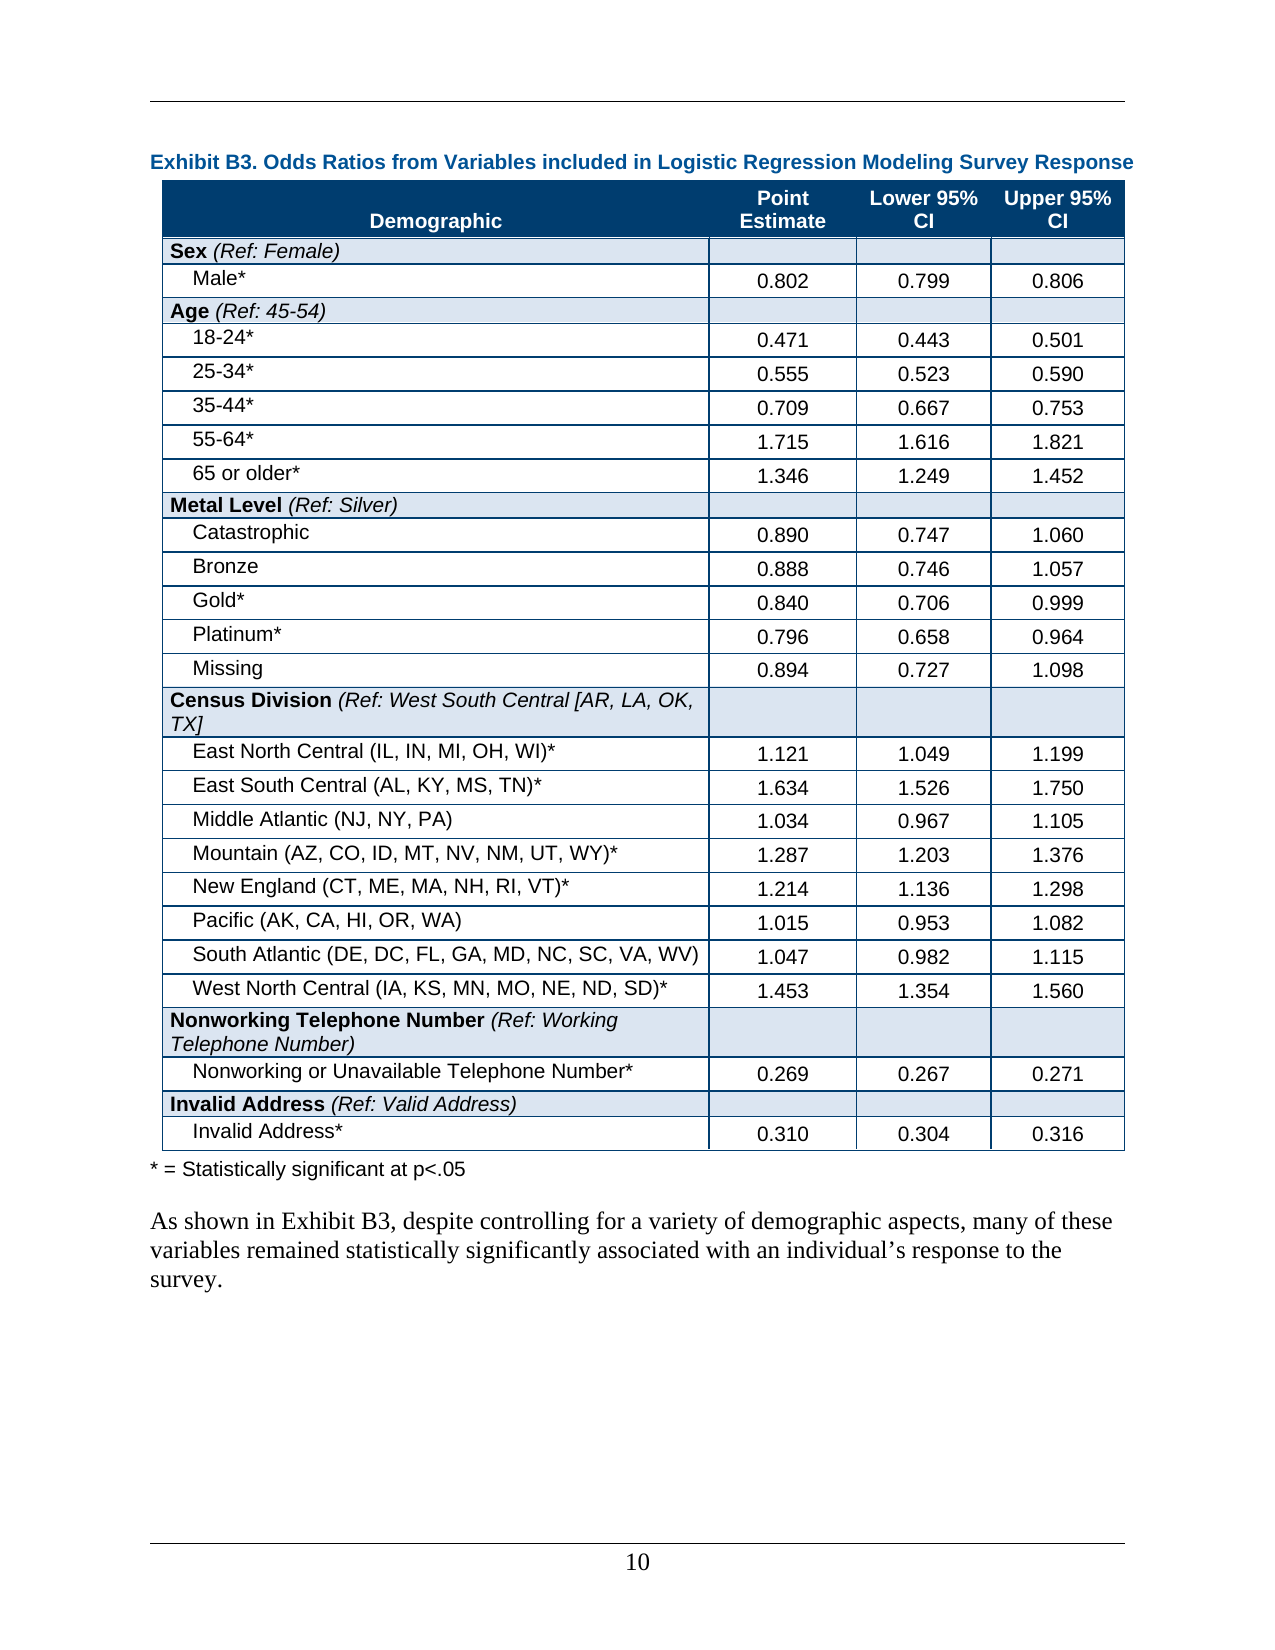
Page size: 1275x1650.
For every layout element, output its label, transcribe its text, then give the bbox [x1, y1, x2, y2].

table_cell 18-24* [163, 324, 708, 356]
table_cell East North Central (IL, IN, MI, OH, WI)* [163, 738, 708, 770]
table_cell 0.658 [857, 620, 990, 653]
table_cell West North Central (IA, KS, MN, MO, NE, ND, SD)* [163, 975, 708, 1007]
table_cell 1.715 [710, 426, 856, 458]
table_cell East South Central (AL, KY, MS, TN)* [163, 771, 708, 804]
table_header Point Estimate [710, 181, 856, 237]
table_cell 1.526 [857, 771, 990, 804]
table_cell 0.709 [710, 392, 856, 424]
table_cell 0.894 [710, 654, 856, 686]
table_cell Male* [163, 265, 708, 297]
table_header Demographic [163, 181, 709, 237]
table_cell 1.821 [992, 426, 1124, 458]
text * = Statistically significant at p<.05 [150, 1157, 1125, 1181]
table_cell 1.616 [857, 426, 990, 458]
table_cell [857, 688, 990, 736]
table_cell 0.802 [710, 265, 856, 297]
table_cell 1.453 [710, 975, 856, 1007]
table_cell 1.105 [992, 805, 1124, 837]
table_cell 0.746 [857, 553, 990, 585]
table_cell 0.443 [857, 324, 990, 356]
table_cell 1.376 [992, 839, 1124, 871]
table_cell 0.964 [992, 620, 1124, 653]
table_cell 1.287 [710, 839, 856, 871]
table_cell Nonworking Telephone Number (Ref: Working Telephone Number) [163, 1008, 708, 1056]
table_cell Nonworking or Unavailable Telephone Number* [163, 1058, 708, 1090]
table_cell 1.098 [992, 654, 1124, 686]
table_cell 1.047 [710, 941, 856, 973]
table_cell Platinum* [163, 620, 708, 653]
table_cell [857, 1092, 990, 1116]
table_cell 0.727 [857, 654, 990, 686]
table_cell 1.560 [992, 975, 1124, 1007]
table_cell 65 or older* [163, 460, 708, 492]
table_cell 1.203 [857, 839, 990, 871]
table_cell 1.634 [710, 771, 856, 804]
table_cell 1.015 [710, 907, 856, 939]
table_cell 0.555 [710, 358, 856, 390]
table_cell 0.982 [857, 941, 990, 973]
table_cell 0.747 [857, 519, 990, 551]
table_cell Bronze [163, 553, 708, 585]
table_header Lower 95% CI [857, 181, 991, 237]
table_cell 0.796 [710, 620, 856, 653]
table_header Upper 95% CI [992, 181, 1124, 237]
table_cell 1.121 [710, 738, 856, 770]
table_cell [992, 688, 1124, 736]
table_cell [710, 1008, 856, 1056]
table_cell Age (Ref: 45-54) [163, 298, 708, 322]
table_cell Census Division (Ref: West South Central [AR, LA, OK, TX] [163, 688, 708, 736]
table_cell 0.967 [857, 805, 990, 837]
table_cell 1.346 [710, 460, 856, 492]
table_cell 1.034 [710, 805, 856, 837]
table_cell 0.806 [992, 265, 1124, 297]
table_cell 55-64* [163, 426, 708, 458]
table_cell 0.999 [992, 587, 1124, 619]
table_cell 0.953 [857, 907, 990, 939]
table_cell [710, 239, 856, 263]
table_cell 0.267 [857, 1058, 990, 1090]
table_cell [710, 1092, 856, 1116]
table_cell 1.214 [710, 873, 856, 905]
table_cell [857, 1008, 990, 1056]
table_cell 0.271 [992, 1058, 1124, 1090]
table_cell 1.354 [857, 975, 990, 1007]
table_cell [710, 688, 856, 736]
table_cell 0.501 [992, 324, 1124, 356]
table_cell 0.888 [710, 553, 856, 585]
table_cell 35-44* [163, 392, 708, 424]
table_cell 0.753 [992, 392, 1124, 424]
table_cell [992, 1008, 1124, 1056]
text As shown in Exhibit B3, despite controlling for a variety of demographic aspects, many of these variables remained statistically significantly associated with an individual’s response to the survey. [150, 1206, 1125, 1292]
table_cell 0.471 [710, 324, 856, 356]
table_cell Invalid Address (Ref: Valid Address) [163, 1092, 708, 1116]
table_cell [857, 298, 990, 322]
table_cell 1.060 [992, 519, 1124, 551]
table_cell Mountain (AZ, CO, ID, MT, NV, NM, UT, WY)* [163, 839, 708, 871]
table_cell Gold* [163, 587, 708, 619]
table_cell 0.799 [857, 265, 990, 297]
table_cell [992, 298, 1124, 322]
table_cell 1.136 [857, 873, 990, 905]
table_cell Middle Atlantic (NJ, NY, PA) [163, 805, 708, 837]
table_cell [992, 493, 1124, 517]
table_cell 1.082 [992, 907, 1124, 939]
table_cell 0.706 [857, 587, 990, 619]
table_cell New England (CT, ME, MA, NH, RI, VT)* [163, 873, 708, 905]
table_cell 0.316 [992, 1117, 1124, 1149]
table_cell [992, 1092, 1124, 1116]
table_cell 1.249 [857, 460, 990, 492]
table_cell Metal Level (Ref: Silver) [163, 493, 708, 517]
table_cell 1.298 [992, 873, 1124, 905]
table_cell 0.310 [710, 1117, 856, 1149]
table_cell 0.523 [857, 358, 990, 390]
table_cell [710, 298, 856, 322]
table_cell 0.269 [710, 1058, 856, 1090]
table_cell 1.049 [857, 738, 990, 770]
table_cell 0.590 [992, 358, 1124, 390]
table_cell Invalid Address* [163, 1117, 708, 1149]
table_cell Sex (Ref: Female) [163, 239, 708, 263]
table_cell 0.304 [857, 1117, 990, 1149]
table_cell 1.199 [992, 738, 1124, 770]
table_cell [857, 239, 990, 263]
table_cell 0.667 [857, 392, 990, 424]
title Exhibit B3. Odds Ratios from Variables included in Logistic Regression Modeling Survey Response [150, 150, 1140, 174]
table_cell 1.452 [992, 460, 1124, 492]
table_cell 1.115 [992, 941, 1124, 973]
table_cell [857, 493, 990, 517]
table_cell Missing [163, 654, 708, 686]
table_cell 25-34* [163, 358, 708, 390]
table_cell [710, 493, 856, 517]
table_cell 1.057 [992, 553, 1124, 585]
table_cell [992, 239, 1124, 263]
table_cell 0.890 [710, 519, 856, 551]
table_cell Catastrophic [163, 519, 708, 551]
table_cell South Atlantic (DE, DC, FL, GA, MD, NC, SC, VA, WV) [163, 941, 708, 973]
table_cell 0.840 [710, 587, 856, 619]
table_cell Pacific (AK, CA, HI, OR, WA) [163, 907, 708, 939]
table_cell 1.750 [992, 771, 1124, 804]
